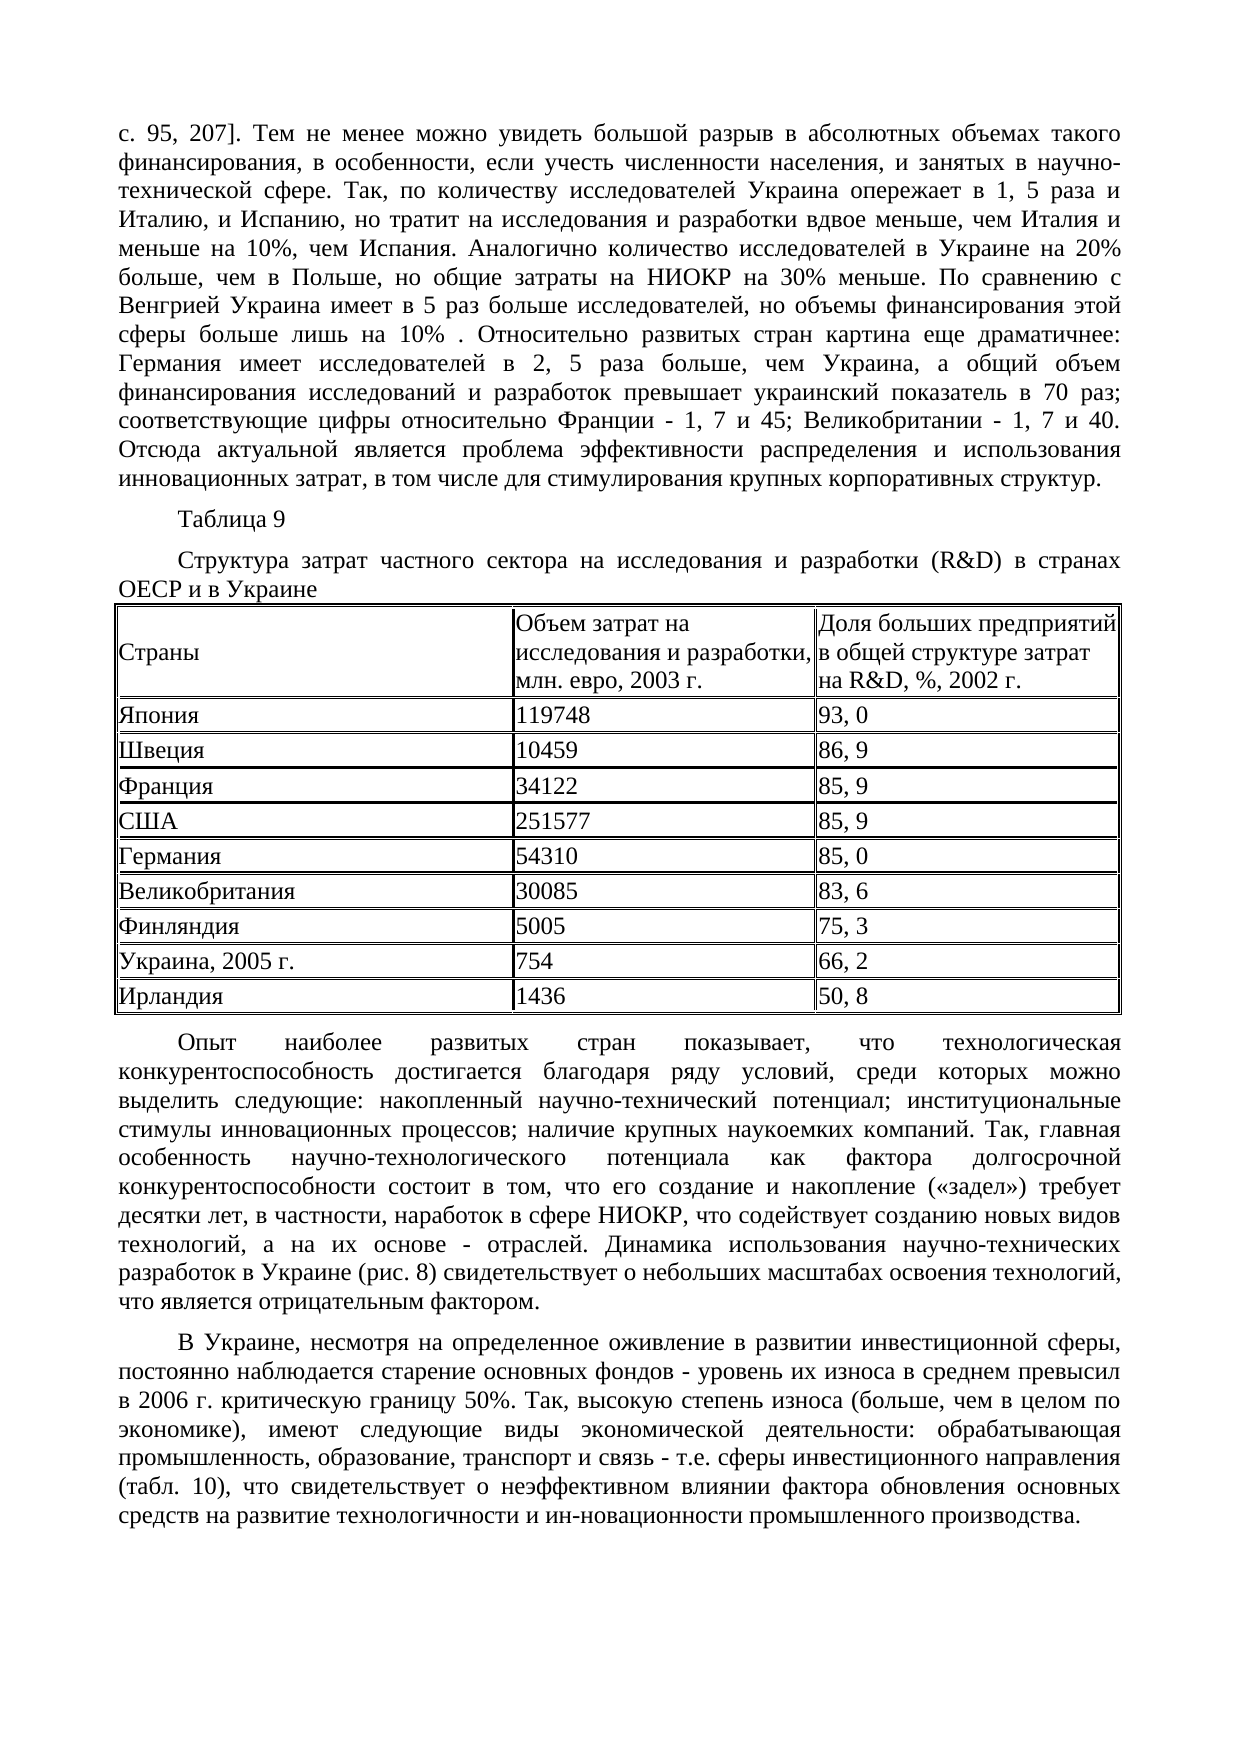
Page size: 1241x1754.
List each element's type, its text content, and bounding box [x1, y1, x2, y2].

table_cell Франция [118, 766, 512, 801]
table_cell 85, 9 [817, 766, 1118, 801]
table_cell 30085 [515, 875, 814, 906]
table_cell 85, 0 [817, 836, 1119, 871]
table_header Объем затрат на исследования и разработки, млн. евро, . [513, 607, 816, 696]
table_cell 83, 6 [817, 871, 1119, 906]
table_cell 93, 0 [816, 696, 1120, 731]
table_cell 5005 [515, 910, 814, 941]
table_header Доля больших предприятий в общей структуре затрат на R&D, %, . [816, 607, 1118, 696]
table_cell США [118, 801, 512, 836]
text Опыт наиболее развитых стран показывает, что технологическая конкурентоспособность достигается благодаря ряду условий, среди которых можно выделить следующие: накопленный научно-технический потенциал; институциональные стимулы инновационных процессов; наличие крупных наукоемких компаний. Так, главная особенность научно-технологического потенциала как фактора долгосрочной конкурентоспособности состоит в том, что его создание и накопление («задел») требует десятки лет, в частности, наработок в сфере НИОКР, что содействует созданию новых видов технологий, а на их основе - отраслей. Динамика использования научно-технических разработок в Украине (рис. 8) свидетельствует о небольших масштабах освоения технологий, что является отрицательным фактором. [118, 1027, 1122, 1315]
table_cell 10459 [515, 734, 814, 766]
text В Украине, несмотря на определенное оживление в развитии инвестиционной сферы, постоянно наблюдается старение основных фондов - уровень их износа в среднем превысил в . критическую границу 50%. Так, высокую степень износа (больше, чем в целом по экономике), имеют следующие виды экономической деятельности: обрабатывающая промышленность, образование, транспорт и связь - т.е. сферы инвестиционного направления (табл. 10), что свидетельствует о неэффективном влиянии фактора обновления основных средств на развитие технологичности и ин-новационности промышленного производства. [118, 1327, 1122, 1529]
table_cell 75, 3 [817, 906, 1119, 941]
table_cell Швеция [116, 731, 513, 766]
text Структура затрат частного сектора на исследования и разработки (R&D) в странах ОЕСР и в Украине [118, 546, 1122, 603]
text Таблица 9 [118, 504, 1122, 533]
table_cell Япония [116, 696, 513, 731]
table_cell 50, 8 [816, 977, 1120, 1012]
table_header Страны [118, 605, 513, 696]
table_cell 34122 [515, 769, 814, 801]
table_cell Ирландия [116, 977, 513, 1012]
table_cell Украина, . [118, 941, 512, 977]
table_cell 754 [515, 945, 814, 977]
table_cell 251577 [515, 804, 814, 836]
table_cell 119748 [515, 699, 814, 731]
table_cell 54310 [515, 840, 814, 871]
table_cell 1436 [513, 980, 816, 1012]
table_cell Великобритания [118, 871, 512, 906]
table_cell Финляндия [118, 906, 512, 941]
table_cell 86, 9 [816, 731, 1120, 766]
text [118, 118, 1122, 492]
table_cell 85, 9 [817, 801, 1118, 836]
table_cell 66, 2 [817, 941, 1119, 977]
table_cell Германия [118, 836, 512, 871]
